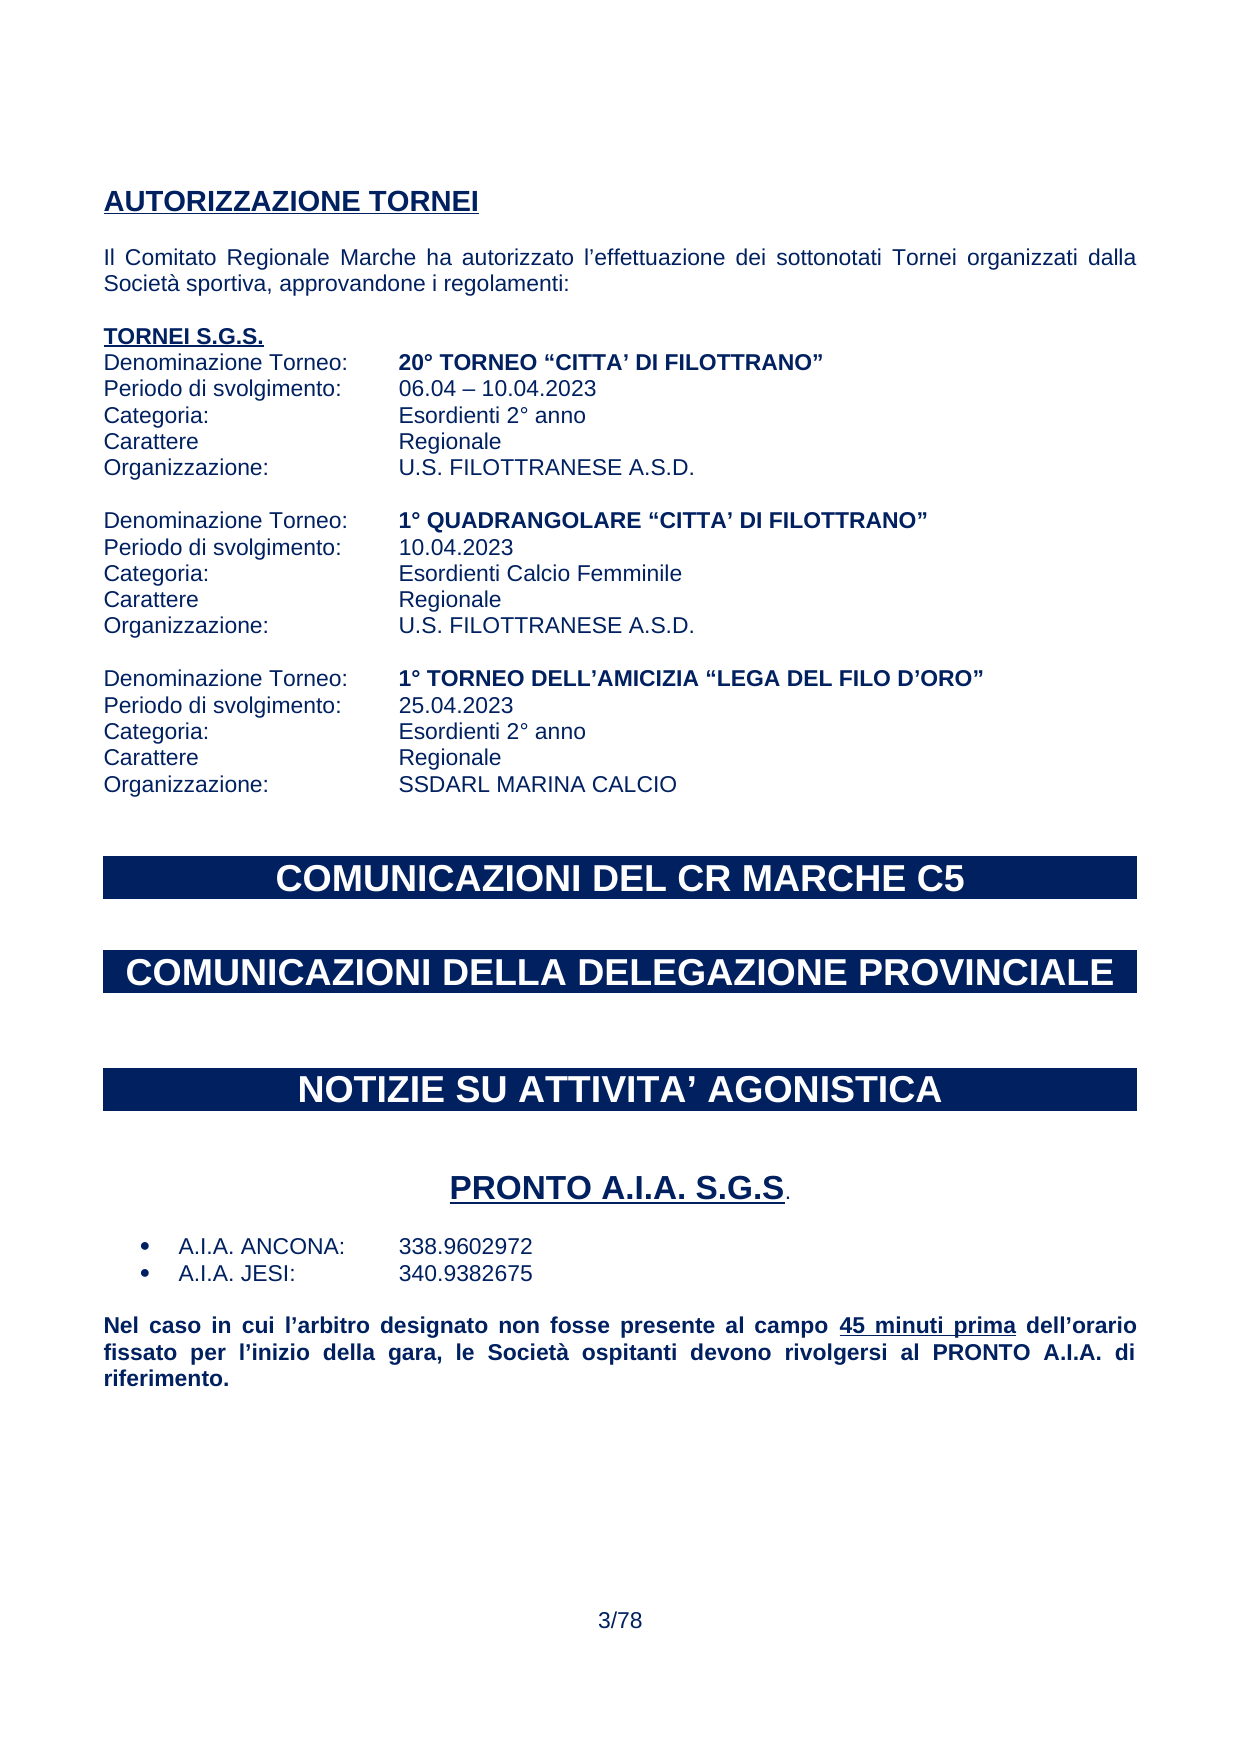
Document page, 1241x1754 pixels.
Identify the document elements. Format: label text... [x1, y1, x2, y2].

text Carattere Regionale [103, 428, 1137, 454]
text Organizzazione: U.S. FILOTTRANESE A.S.D. [103, 612, 1137, 639]
list A.I.A. ANCONA: 338.9602972 [141, 1233, 1137, 1259]
text Categoria: Esordienti 2° anno [103, 718, 1137, 744]
text Denominazione Torneo: 20° TORNEO “CITTA’ DI FILOTTRANO” [103, 349, 1137, 375]
text Carattere Regionale [103, 744, 1137, 771]
text Categoria: Esordienti Calcio Femminile [103, 560, 1137, 586]
text TORNEI S.G.S. [103, 323, 1137, 349]
text Periodo di svolgimento: 06.04 – 10.04.2023 [103, 375, 1137, 402]
text Denominazione Torneo: 1° QUADRANGOLARE “CITTA’ DI FILOTTRANO” [103, 507, 1137, 533]
text Carattere Regionale [103, 586, 1137, 612]
text Nel caso in cui l’arbitro designato non fosse presente al campo 45 minuti prima dell’orario fissato per l’inizio della gara, le Società ospitanti devono rivolgersi al PRONTO A.I.A. di riferimento. [103, 1312, 1137, 1391]
text Organizzazione: U.S. FILOTTRANESE A.S.D. [103, 454, 1137, 481]
text PRONTO A.I.A. S.G.S. [103, 1168, 1137, 1207]
text COMUNICAZIONI DEL CR MARCHE C5 [103, 856, 1137, 899]
text Il Comitato Regionale Marche ha autorizzato l’effettuazione dei sottonotati Tornei organizzati dalla Società sportiva, approvandone i regolamenti: [103, 243, 1137, 296]
text Periodo di svolgimento: 10.04.2023 [103, 533, 1137, 560]
text Periodo di svolgimento: 25.04.2023 [103, 692, 1137, 718]
text AUTORIZZAZIONE TORNEI [103, 184, 1137, 217]
text Organizzazione: SSDARL MARINA CALCIO [103, 771, 1137, 797]
text Denominazione Torneo: 1° TORNEO DELL’AMICIZIA “LEGA DEL FILO D’ORO” [103, 665, 1137, 692]
text Categoria: Esordienti 2° anno [103, 402, 1137, 428]
text NOTIZIE SU ATTIVITA’ AGONISTICA [103, 1068, 1137, 1111]
list A.I.A. JESI: 340.9382675 [141, 1259, 1137, 1286]
text COMUNICAZIONI DELLA DELEGAZIONE PROVINCIALE [103, 950, 1137, 993]
